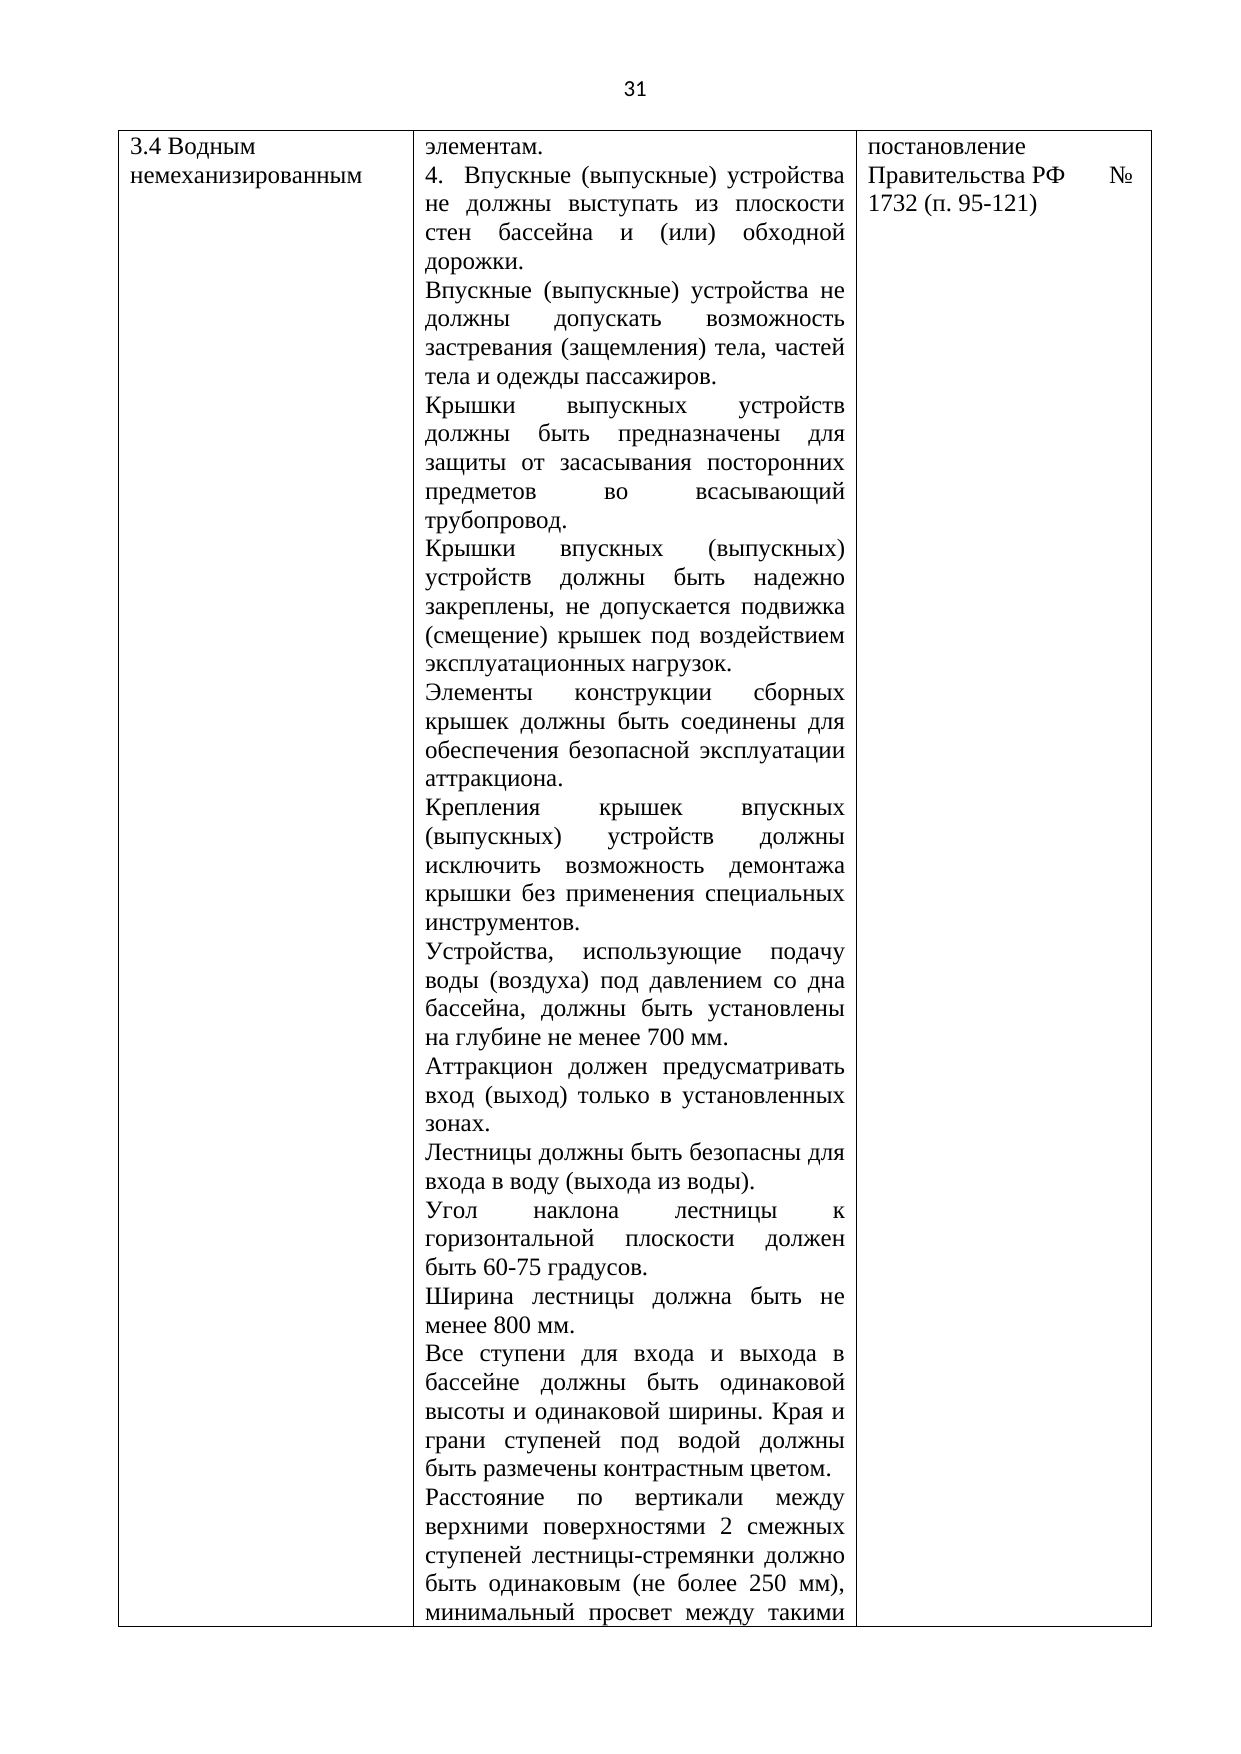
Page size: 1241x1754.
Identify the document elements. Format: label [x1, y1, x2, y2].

table_header [119, 131, 413, 1626]
table_header [414, 131, 856, 1626]
table_header [857, 131, 1151, 1626]
